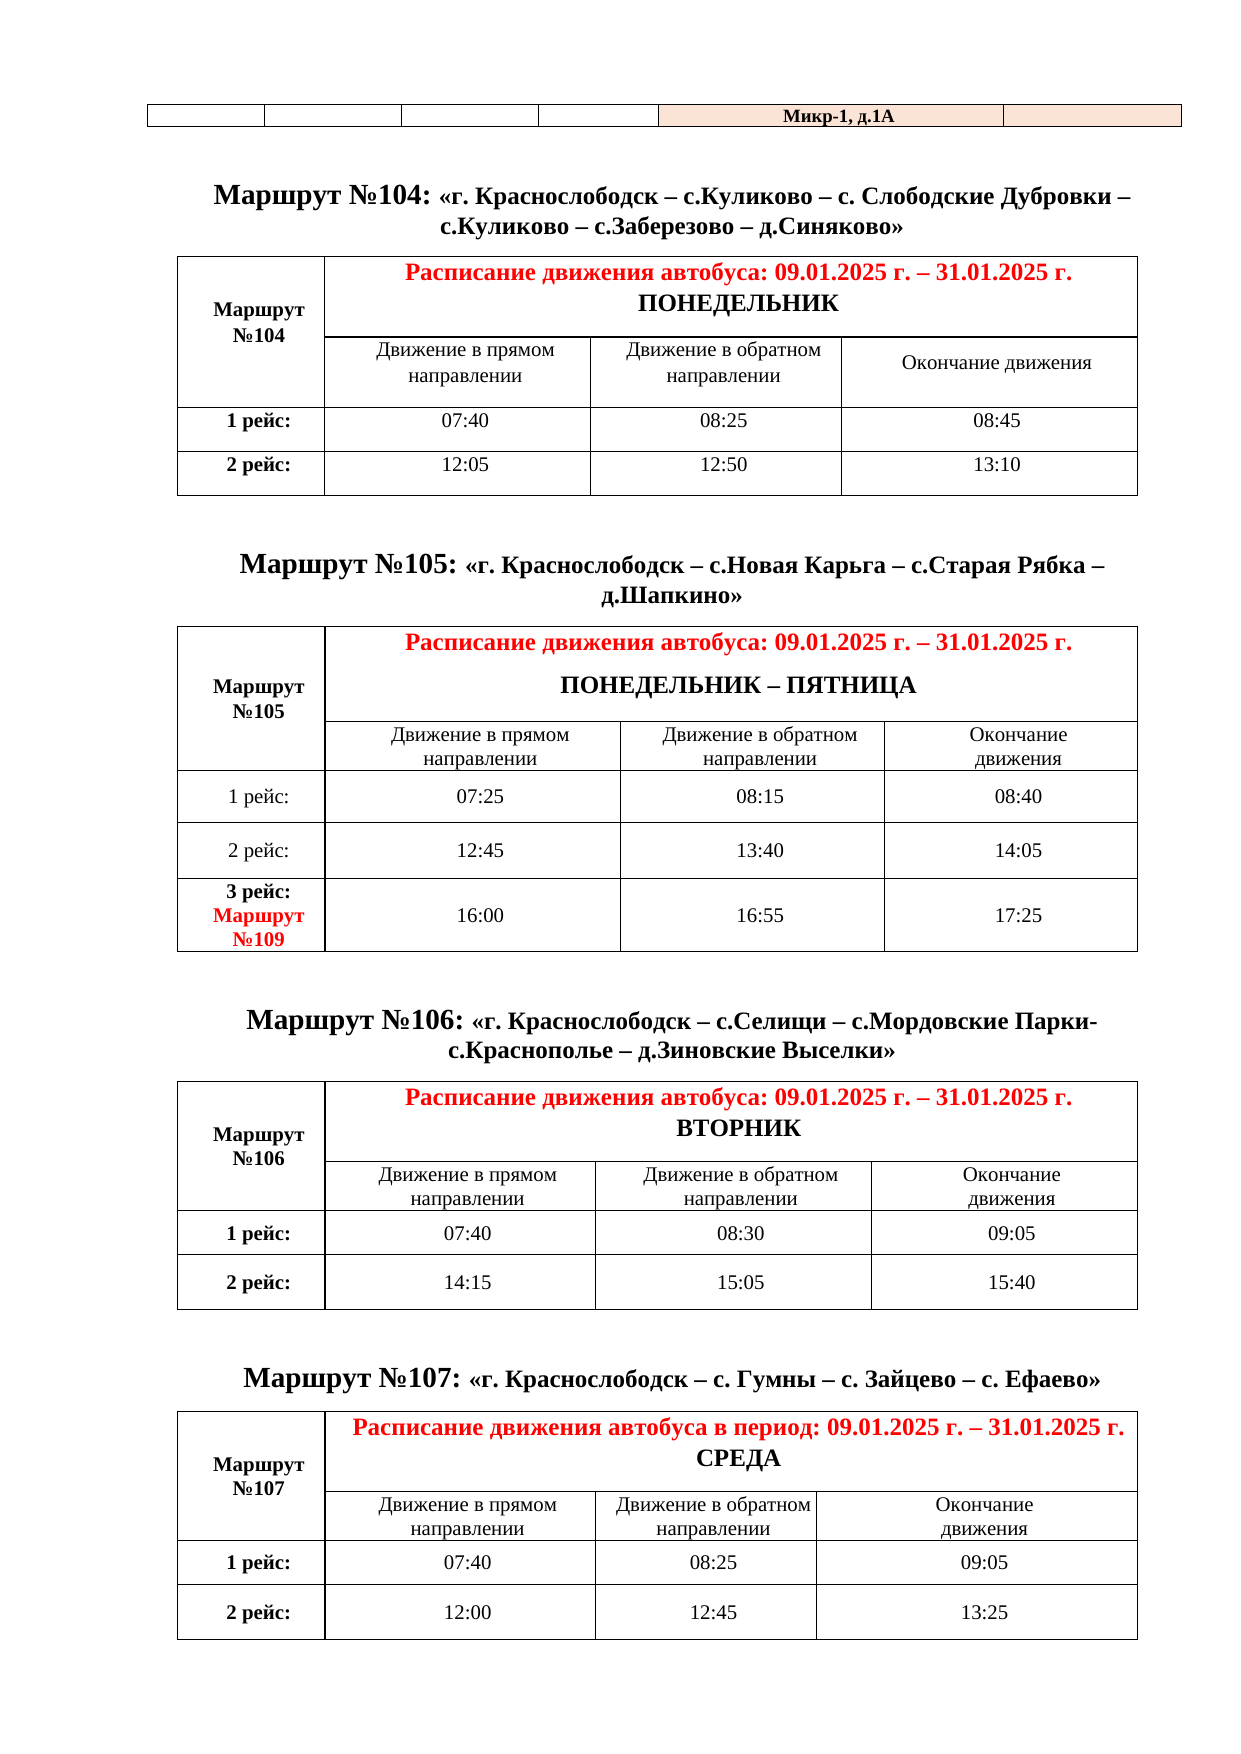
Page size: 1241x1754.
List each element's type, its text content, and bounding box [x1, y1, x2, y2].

table_cell 07:40 [325, 408, 590, 451]
table_cell 2 рейс: [178, 823, 324, 878]
table_cell 1 рейс: [178, 1541, 324, 1584]
table_cell Движение в прямом направлении [326, 722, 620, 770]
table_header Маршрут №106 [178, 1082, 324, 1210]
table_cell Движение в обратном направлении [621, 722, 884, 770]
table_cell 17:25 [885, 879, 1137, 951]
table_cell Окончание движения [817, 1492, 1137, 1540]
table_cell 08:25 [596, 1541, 816, 1584]
table_cell 12:00 [326, 1585, 595, 1638]
table_cell 18:10 ч. [1004, 105, 1181, 126]
table_cell 16:55 [621, 879, 884, 951]
table_cell 14:05 [885, 823, 1137, 878]
text Маршрут №104: «г. Краснослободск – с.Куликово – с. Слободские Дубровки – с.Куликово – с.Заберезово – д.Синяково» [177, 177, 1167, 239]
table_cell 1 рейс: [178, 408, 324, 451]
table_cell 09:05 [872, 1211, 1137, 1254]
table_cell 14:15 [326, 1255, 595, 1309]
text Маршрут №107: «г. Краснослободск – с. Гумны – с. Зайцево – с. Ефаево» [177, 1360, 1167, 1394]
table_cell 2 рейс: [178, 1255, 324, 1309]
table_cell 2 рейс: [178, 452, 324, 495]
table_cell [659, 105, 1003, 126]
table_cell 1 рейс: [178, 1211, 324, 1254]
table_cell 07:40 [326, 1541, 595, 1584]
table_cell 08:25 [591, 408, 841, 451]
table_cell 09:05 [817, 1541, 1137, 1584]
table_cell 08:45 [842, 408, 1137, 451]
table_cell 07:25 [326, 771, 620, 822]
table_header Маршрут №107 [178, 1412, 324, 1540]
table_cell 15:40 [872, 1255, 1137, 1309]
table_header Расписание движения автобуса в период: 09.01.2025 г. – 31.01.2025 г. СРЕДА [326, 1412, 1137, 1491]
table_cell 08:15 [621, 771, 884, 822]
table_cell Окончание движения [885, 722, 1137, 770]
table_cell Движение в обратном направлении [596, 1492, 816, 1540]
table_cell Движение в обратном направлении [591, 338, 841, 407]
table_cell Движение в прямом направлении [325, 338, 590, 407]
table_cell 2 рейс: [178, 1585, 324, 1638]
table_cell 13:25 [817, 1585, 1137, 1638]
table_cell 08:30 [596, 1211, 871, 1254]
table_header Маршрут №105 [178, 627, 324, 770]
table_header Расписание движения автобуса: 09.01.2025 г. – 31.01.2025 г. ВТОРНИК [326, 1082, 1137, 1161]
table_cell Окончание движения [842, 338, 1137, 407]
table_cell 1 рейс: [178, 771, 324, 822]
table_cell 13:10 [842, 452, 1137, 495]
table_cell Движение в прямом направлении [326, 1162, 595, 1210]
table_header Расписание движения автобуса: 09.01.2025 г. – 31.01.2025 г. ПОНЕДЕЛЬНИК – ПЯТНИЦА [326, 627, 1137, 721]
table_cell 12:45 [326, 823, 620, 878]
table_cell 12:45 [596, 1585, 816, 1638]
table_cell 12:50 [591, 452, 841, 495]
table_header Маршрут №104 [178, 257, 324, 407]
table_cell 13:40 [621, 823, 884, 878]
table_cell 16:00 [326, 879, 620, 951]
table_cell 3 рейс: Маршрут №109 [178, 879, 324, 951]
table_cell 12:05 [325, 452, 590, 495]
table_cell 08:40 [885, 771, 1137, 822]
table_header Расписание движения автобуса: 09.01.2025 г. – 31.01.2025 г. ПОНЕДЕЛЬНИК [325, 257, 1137, 336]
table_cell 07:40 [326, 1211, 595, 1254]
table_cell 15:05 [596, 1255, 871, 1309]
table_cell Движение в обратном направлении [596, 1162, 871, 1210]
text Маршрут №105: «г. Краснослободск – с.Новая Карьга – с.Старая Рябка – д.Шапкино» [177, 547, 1167, 609]
table_cell Движение в прямом направлении [326, 1492, 595, 1540]
table_cell Окончание движения [872, 1162, 1137, 1210]
text Маршрут №106: «г. Краснослободск – с.Селищи – с.Мордовские Парки- с.Краснополье – д.Зиновские Выселки» [177, 1002, 1167, 1064]
